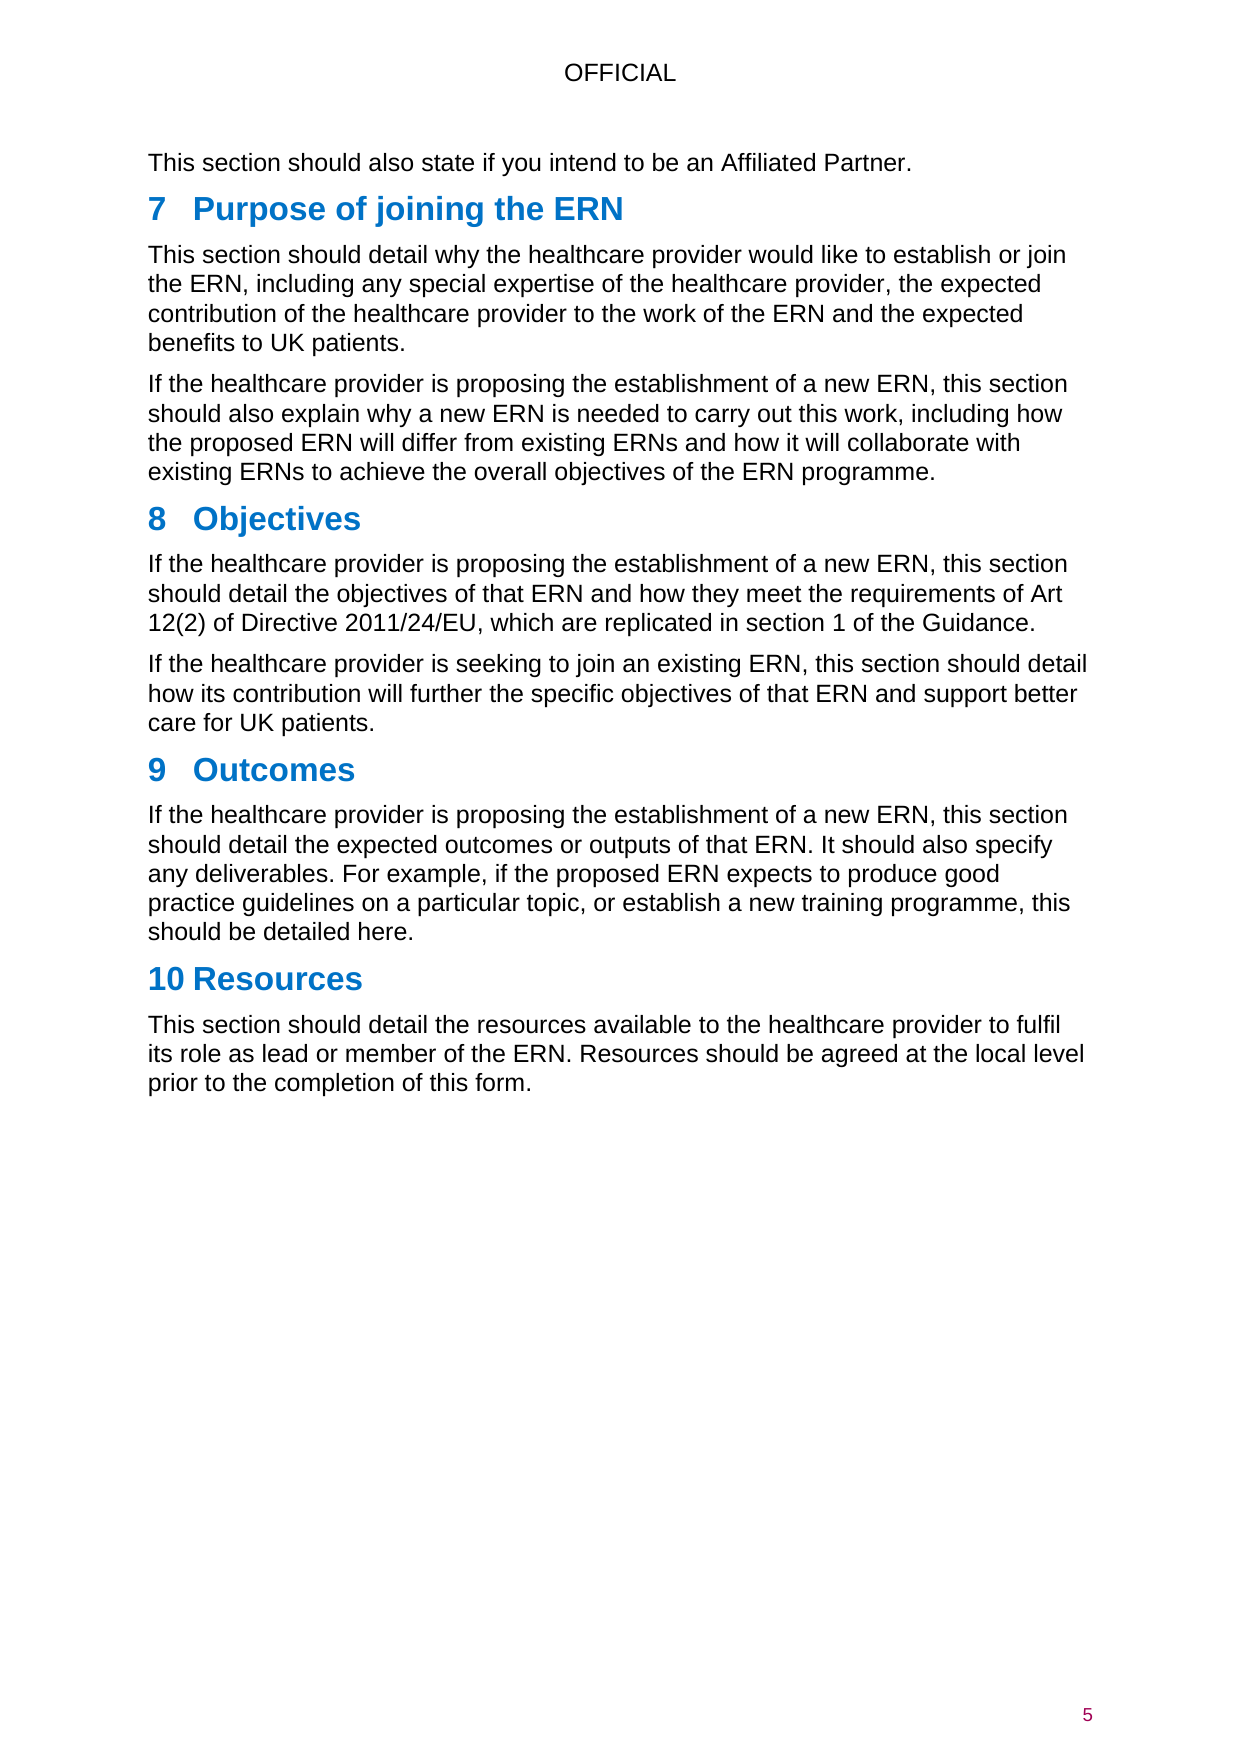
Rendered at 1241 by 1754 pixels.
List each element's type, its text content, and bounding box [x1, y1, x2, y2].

text This section should also state if you intend to be an Affiliated Partner. [148, 148, 1092, 177]
subtitle Purpose of joining the ERN [148, 189, 1092, 228]
subtitle Resources [148, 959, 1092, 997]
text If the healthcare provider is proposing the establishment of a new ERN, this section should detail the objectives of that ERN and how they meet the requirements of Art 12(2) of Directive 2011/24/EU, which are replicated in section 1 of the Guidance. [148, 549, 1092, 637]
text This section should detail the resources available to the healthcare provider to fulfil its role as lead or member of the ERN. Resources should be agreed at the local level prior to the completion of this form. [148, 1010, 1092, 1097]
subtitle Objectives [148, 499, 1092, 537]
text If the healthcare provider is proposing the establishment of a new ERN, this section should also explain why a new ERN is needed to carry out this work, including how the proposed ERN will differ from existing ERNs and how it will collaborate with existing ERNs to achieve the overall objectives of the ERN programme. [148, 369, 1092, 486]
subtitle Outcomes [148, 749, 1092, 788]
text This section should detail why the healthcare provider would like to establish or join the ERN, including any special expertise of the healthcare provider, the expected contribution of the healthcare provider to the work of the ERN and the expected benefits to UK patients. [148, 240, 1092, 357]
text If the healthcare provider is seeking to join an existing ERN, this section should detail how its contribution will further the specific objectives of that ERN and support better care for UK patients. [148, 649, 1092, 737]
text If the healthcare provider is proposing the establishment of a new ERN, this section should detail the expected outcomes or outputs of that ERN. It should also specify any deliverables. For example, if the proposed ERN expects to produce good practice guidelines on a particular topic, or establish a new training programme, this should be detailed here. [148, 801, 1092, 946]
